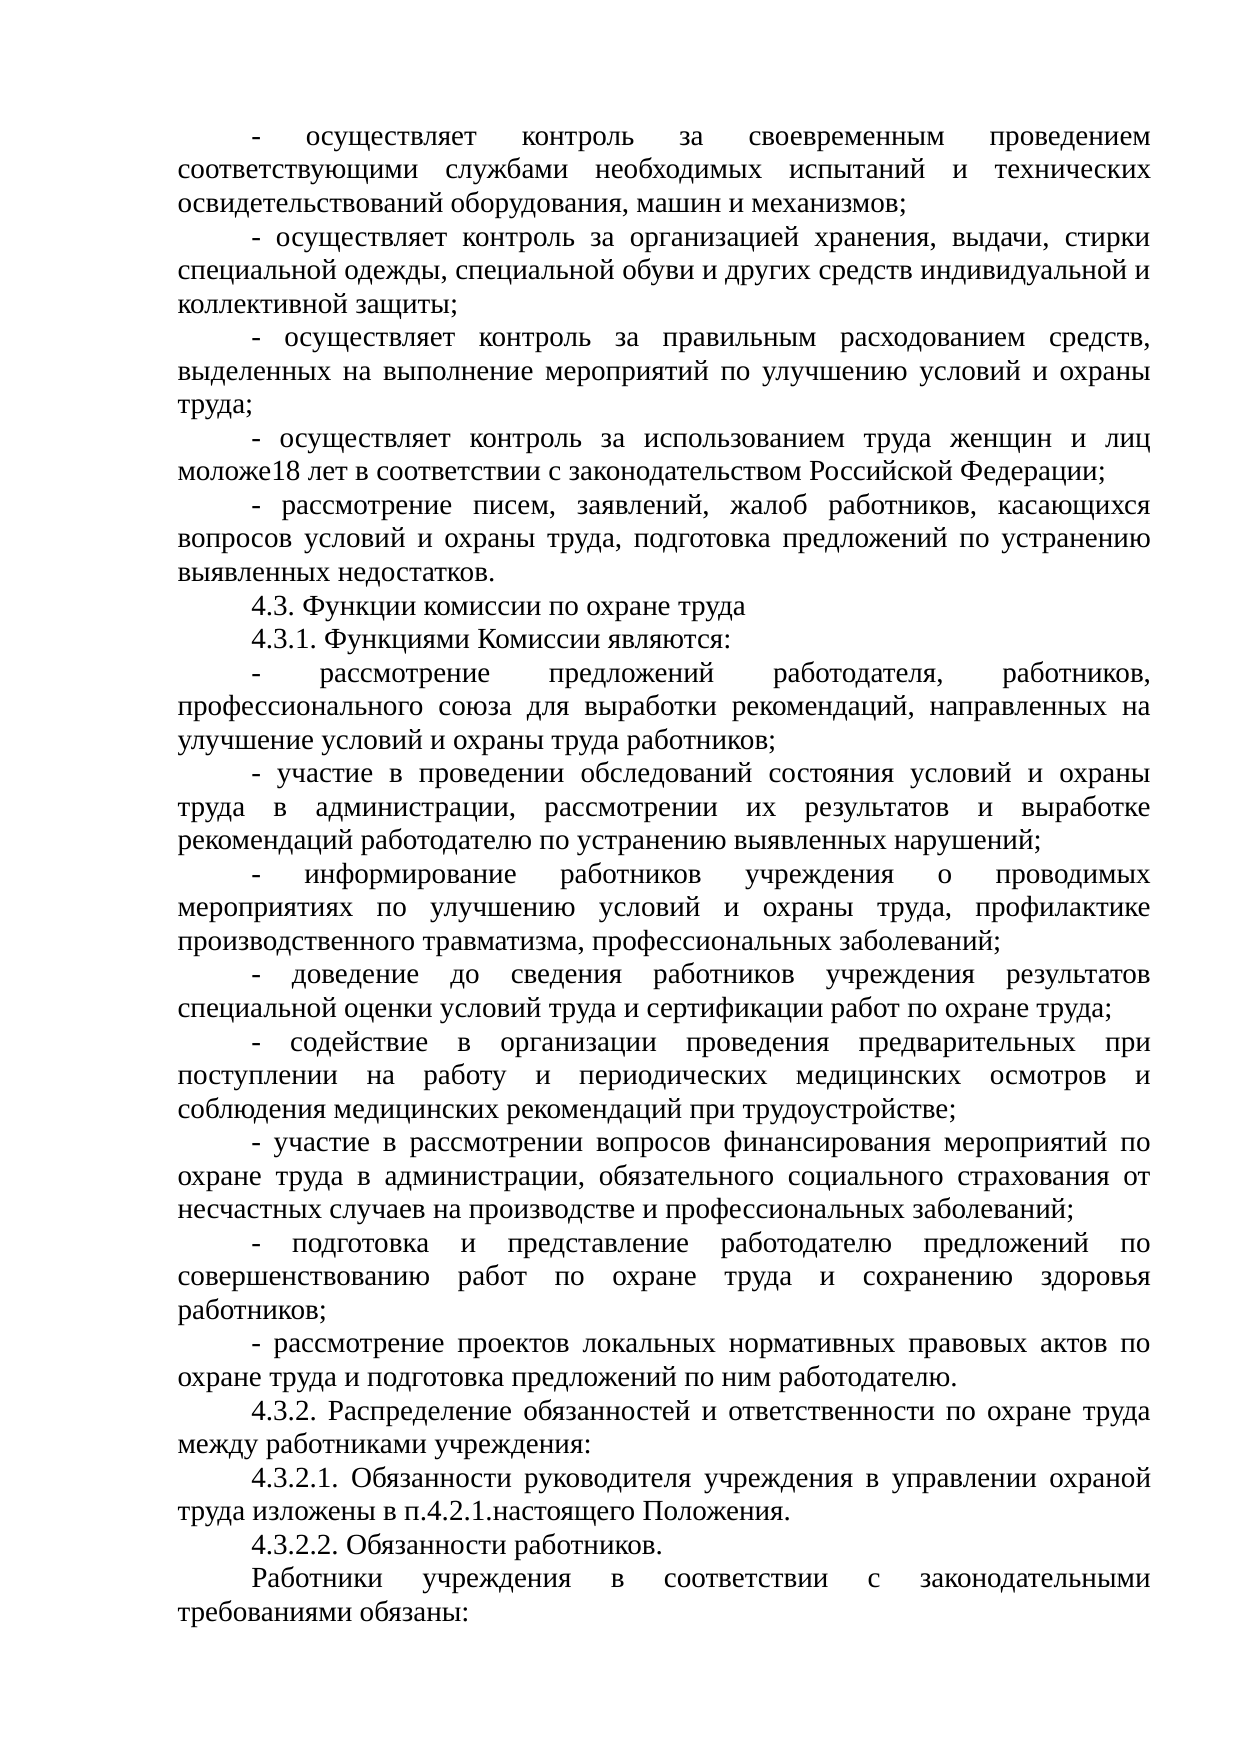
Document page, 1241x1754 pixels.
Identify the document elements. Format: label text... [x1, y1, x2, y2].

text - подготовка и представление работодателю предложений по совершенствованию работ по охране труда и сохранению здоровья работников; [177, 1225, 1152, 1326]
text - доведение до сведения работников учреждения результатов специальной оценки условий труда и сертификации работ по охране труда; [177, 957, 1152, 1024]
text - осуществляет контроль за организацией хранения, выдачи, стирки специальной одежды, специальной обуви и других средств индивидуальной и коллективной защиты; [177, 219, 1152, 319]
text - рассмотрение писем, заявлений, жалоб работников, касающихся вопросов условий и охраны труда, подготовка предложений по устранению выявленных недостатков. [177, 487, 1152, 588]
text 4.3.2.2. Обязанности работников. [177, 1527, 1152, 1560]
text Работники учреждения в соответствии с законодательными требованиями обязаны: [177, 1560, 1152, 1627]
text - осуществляет контроль за правильным расходованием средств, выделенных на выполнение мероприятий по улучшению условий и охраны труда; [177, 319, 1152, 420]
text 4.3.2.1. Обязанности руководителя учреждения в управлении охраной труда изложены в п.4.2.1.настоящего Положения. [177, 1460, 1152, 1527]
text 4.3.1. Функциями Комиссии являются: [177, 621, 1152, 655]
text - участие в проведении обследований состояния условий и охраны труда в администрации, рассмотрении их результатов и выработке рекомендаций работодателю по устранению выявленных нарушений; [177, 755, 1152, 856]
text - содействие в организации проведения предварительных при поступлении на работу и периодических медицинских осмотров и соблюдения медицинских рекомендаций при трудоустройстве; [177, 1024, 1152, 1124]
text - осуществляет контроль за своевременным проведением соответствующими службами необходимых испытаний и технических освидетельствований оборудования, машин и механизмов; [177, 118, 1152, 219]
text - рассмотрение предложений работодателя, работников, профессионального союза для выработки рекомендаций, направленных на улучшение условий и охраны труда работников; [177, 655, 1152, 755]
text - рассмотрение проектов локальных нормативных правовых актов по охране труда и подготовка предложений по ним работодателю. [177, 1326, 1152, 1393]
text - информирование работников учреждения о проводимых мероприятиях по улучшению условий и охраны труда, профилактике производственного травматизма, профессиональных заболеваний; [177, 856, 1152, 957]
text - участие в рассмотрении вопросов финансирования мероприятий по охране труда в администрации, обязательного социального страхования от несчастных случаев на производстве и профессиональных заболеваний; [177, 1124, 1152, 1225]
text 4.3. Функции комиссии по охране труда [177, 588, 1152, 621]
text - осуществляет контроль за использованием труда женщин и лиц моложе18 лет в соответствии с законодательством Российской Федерации; [177, 420, 1152, 487]
text 4.3.2. Распределение обязанностей и ответственности по охране труда между работниками учреждения: [177, 1393, 1152, 1460]
